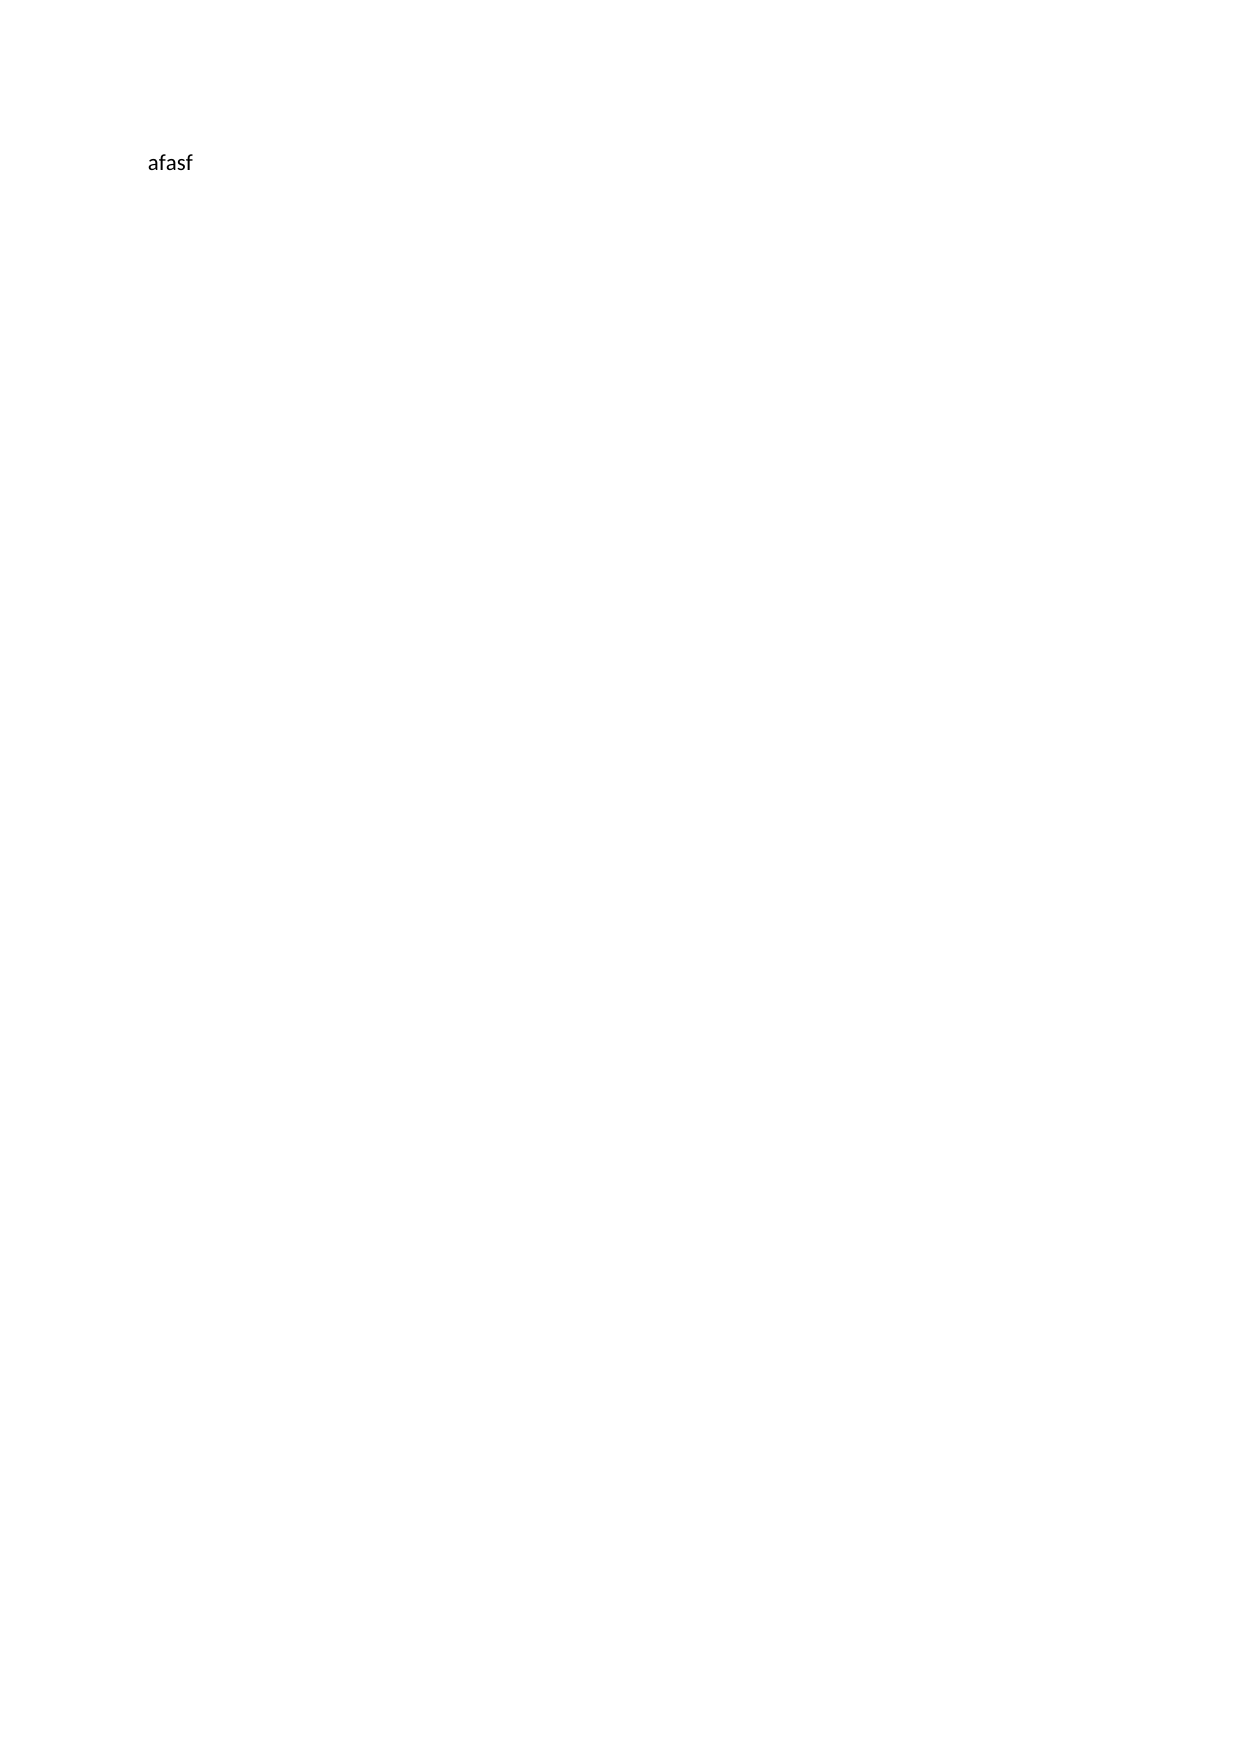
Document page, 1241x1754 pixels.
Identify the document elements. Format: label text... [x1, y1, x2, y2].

text afasf [148, 148, 1093, 176]
